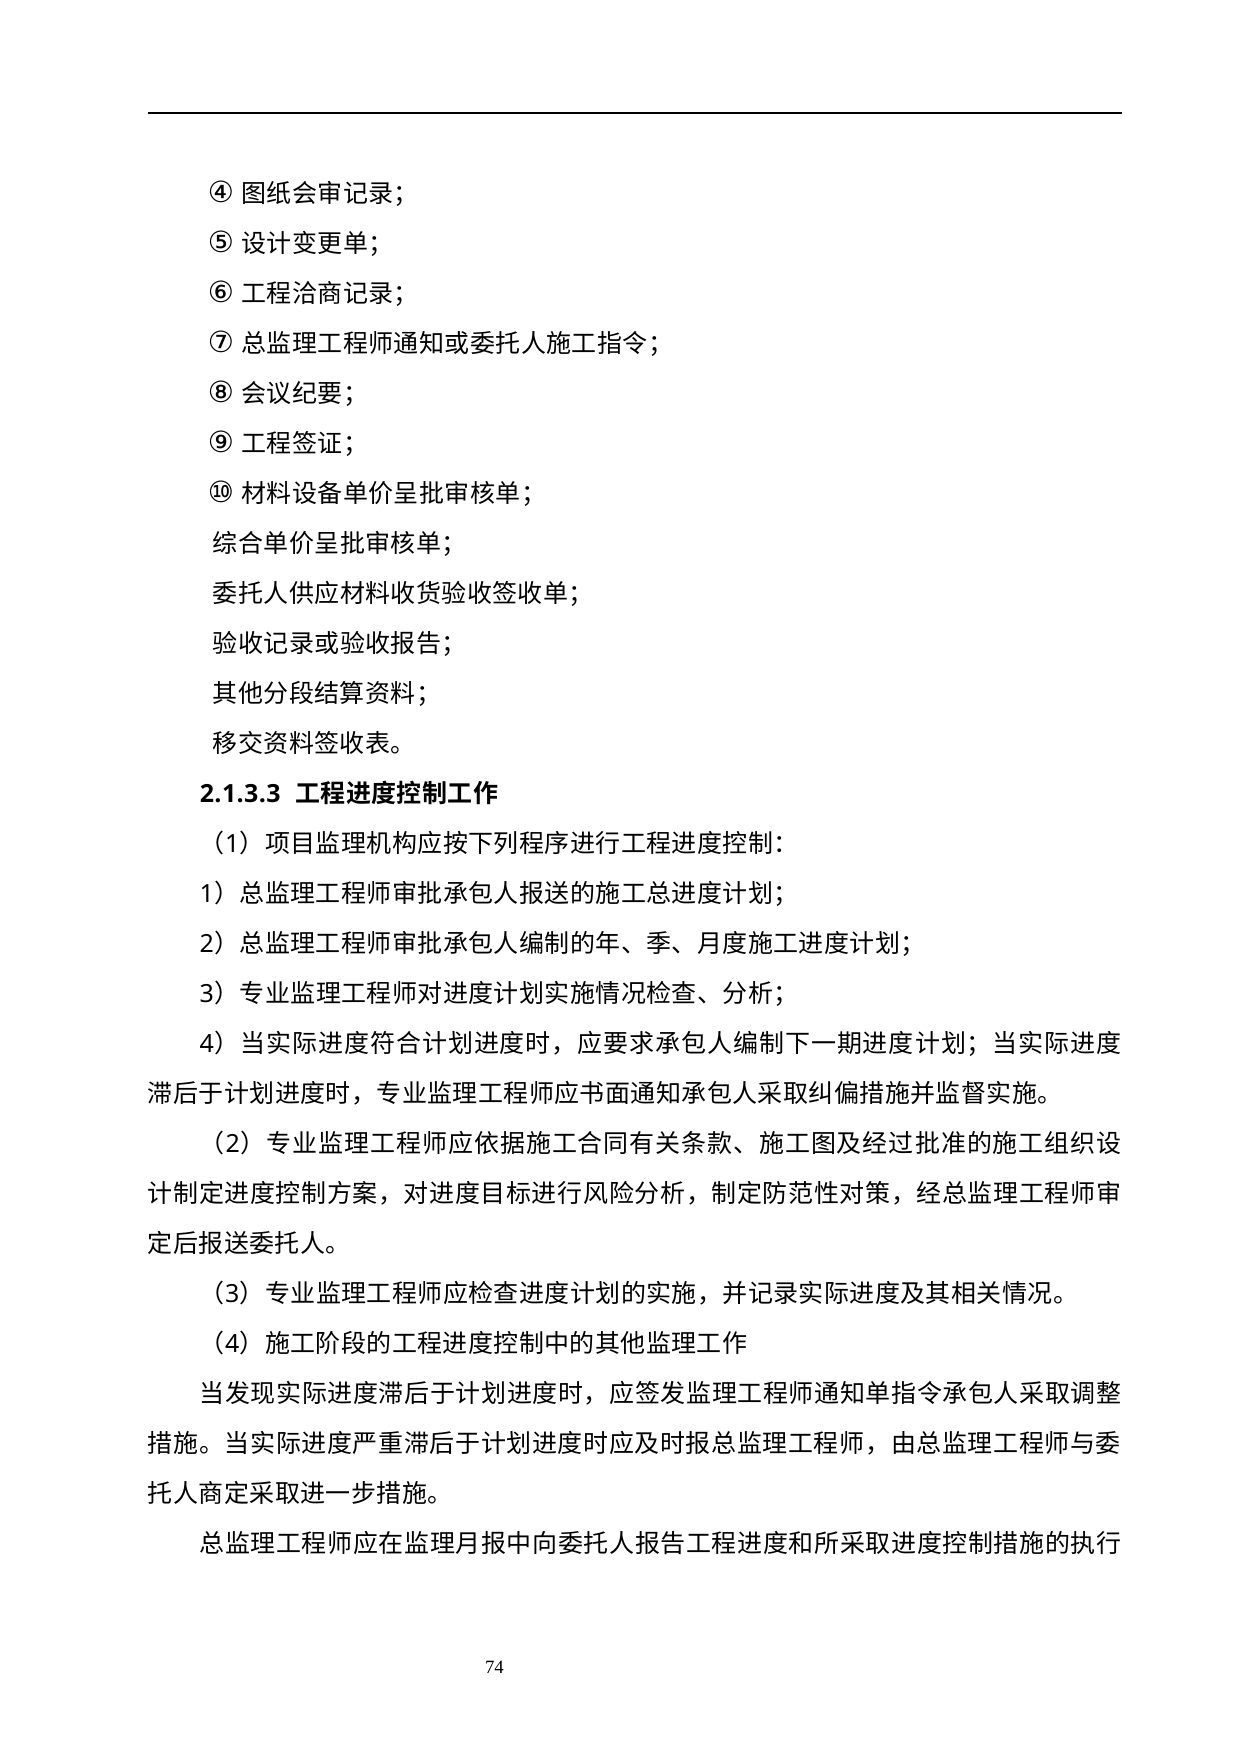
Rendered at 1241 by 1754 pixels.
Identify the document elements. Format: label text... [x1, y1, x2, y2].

text 2.1.3.3 工程进度控制工作 [148, 762, 1122, 812]
text ⑧ 会议纪要； [148, 362, 1122, 412]
text （2）专业监理工程师应依据施工合同有关条款、施工图及经过批准的施工组织设计制定进度控制方案，对进度目标进行风险分析，制定防范性对策，经总监理工程师审定后报送委托人。 [148, 1112, 1122, 1262]
text 其他分段结算资料； [148, 662, 1122, 712]
text ⑤ 设计变更单； [148, 212, 1122, 262]
text 当发现实际进度滞后于计划进度时，应签发监理工程师通知单指令承包人采取调整措施。当实际进度严重滞后于计划进度时应及时报总监理工程师，由总监理工程师与委托人商定采取进一步措施。 [148, 1362, 1122, 1512]
text 委托人供应材料收货验收签收单； [148, 562, 1122, 612]
text 4）当实际进度符合计划进度时，应要求承包人编制下一期进度计划；当实际进度滞后于计划进度时，专业监理工程师应书面通知承包人采取纠偏措施并监督实施。 [148, 1012, 1122, 1112]
text 3）专业监理工程师对进度计划实施情况检查、分析； [148, 962, 1122, 1012]
text 综合单价呈批审核单； [148, 512, 1122, 562]
text （4）施工阶段的工程进度控制中的其他监理工作 [148, 1312, 1122, 1362]
text 移交资料签收表。 [148, 712, 1122, 762]
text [148, 1512, 1122, 1562]
text 1）总监理工程师审批承包人报送的施工总进度计划； [148, 862, 1122, 912]
text 验收记录或验收报告； [148, 612, 1122, 662]
text ④ 图纸会审记录； [148, 162, 1122, 212]
text ⑩ 材料设备单价呈批审核单； [148, 462, 1122, 512]
text 2）总监理工程师审批承包人编制的年、季、月度施工进度计划； [148, 912, 1122, 962]
text （3）专业监理工程师应检查进度计划的实施，并记录实际进度及其相关情况。 [148, 1262, 1122, 1312]
text （1）项目监理机构应按下列程序进行工程进度控制： [148, 812, 1122, 862]
text ⑥ 工程洽商记录； [148, 262, 1122, 312]
text ⑦ 总监理工程师通知或委托人施工指令； [148, 312, 1122, 362]
text ⑨ 工程签证； [148, 412, 1122, 462]
